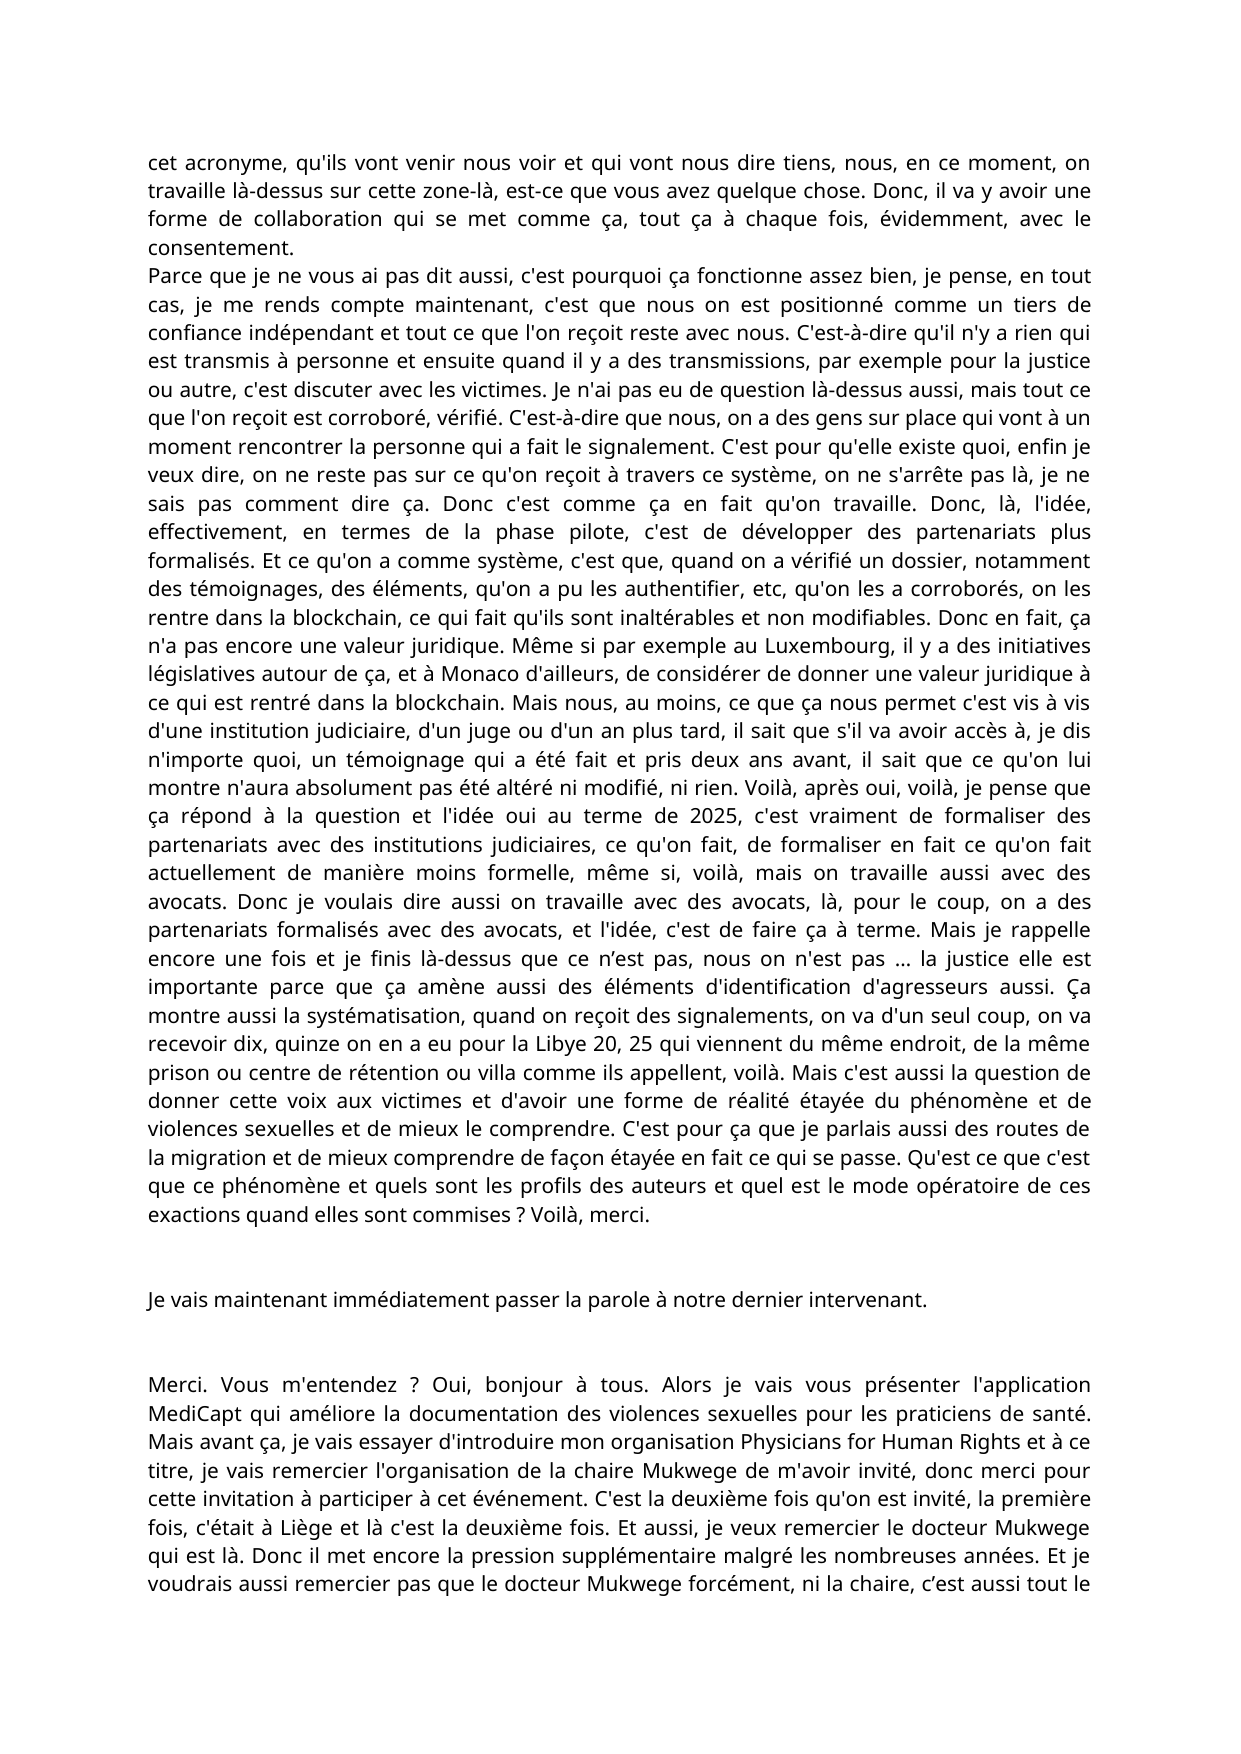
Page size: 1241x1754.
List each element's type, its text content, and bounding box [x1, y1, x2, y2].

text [148, 1370, 1093, 1598]
text Parce que je ne vous ai pas dit aussi, c'est pourquoi ça fonctionne assez bien, je pense, en tout cas, je me rends compte maintenant, c'est que nous on est positionné comme un tiers de confiance indépendant et tout ce que l'on reçoit reste avec nous. C'est-à-dire qu'il n'y a rien qui est transmis à personne et ensuite quand il y a des transmissions, par exemple pour la justice ou autre, c'est discuter avec les victimes. Je n'ai pas eu de question là-dessus aussi, mais tout ce que l'on reçoit est corroboré, vérifié. C'est-à-dire que nous, on a des gens sur place qui vont à un moment rencontrer la personne qui a fait le signalement. C'est pour qu'elle existe quoi, enfin je veux dire, on ne reste pas sur ce qu'on reçoit à travers ce système, on ne s'arrête pas là, je ne sais pas comment dire ça. Donc c'est comme ça en fait qu'on travaille. Donc, là, l'idée, effectivement, en termes de la phase pilote, c'est de développer des partenariats plus formalisés. Et ce qu'on a comme système, c'est que, quand on a vérifié un dossier, notamment des témoignages, des éléments, qu'on a pu les authentifier, etc, qu'on les a corroborés, on les rentre dans la blockchain, ce qui fait qu'ils sont inaltérables et non modifiables. Donc en fait, ça n'a pas encore une valeur juridique. Même si par exemple au Luxembourg, il y a des initiatives législatives autour de ça, et à Monaco d'ailleurs, de considérer de donner une valeur juridique à ce qui est rentré dans la blockchain. Mais nous, au moins, ce que ça nous permet c'est vis à vis d'une institution judiciaire, d'un juge ou d'un an plus tard, il sait que s'il va avoir accès à, je dis n'importe quoi, un témoignage qui a été fait et pris deux ans avant, il sait que ce qu'on lui montre n'aura absolument pas été altéré ni modifié, ni rien. Voilà, après oui, voilà, je pense que ça répond à la question et l'idée oui au terme de 2025, c'est vraiment de formaliser des partenariats avec des institutions judiciaires, ce qu'on fait, de formaliser en fait ce qu'on fait actuellement de manière moins formelle, même si, voilà, mais on travaille aussi avec des avocats. Donc je voulais dire aussi on travaille avec des avocats, là, pour le coup, on a des partenariats formalisés avec des avocats, et l'idée, c'est de faire ça à terme. Mais je rappelle encore une fois et je finis là-dessus que ce n’est pas, nous on n'est pas … la justice elle est importante parce que ça amène aussi des éléments d'identification d'agresseurs aussi. Ça montre aussi la systématisation, quand on reçoit des signalements, on va d'un seul coup, on va recevoir dix, quinze on en a eu pour la Libye 20, 25 qui viennent du même endroit, de la même prison ou centre de rétention ou villa comme ils appellent, voilà. Mais c'est aussi la question de donner cette voix aux victimes et d'avoir une forme de réalité étayée du phénomène et de violences sexuelles et de mieux le comprendre. C'est pour ça que je parlais aussi des routes de la migration et de mieux comprendre de façon étayée en fait ce qui se passe. Qu'est ce que c'est que ce phénomène et quels sont les profils des auteurs et quel est le mode opératoire de ces exactions quand elles sont commises ? Voilà, merci. [148, 261, 1093, 1228]
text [148, 148, 1093, 261]
text Je vais maintenant immédiatement passer la parole à notre dernier intervenant. [148, 1285, 1093, 1313]
